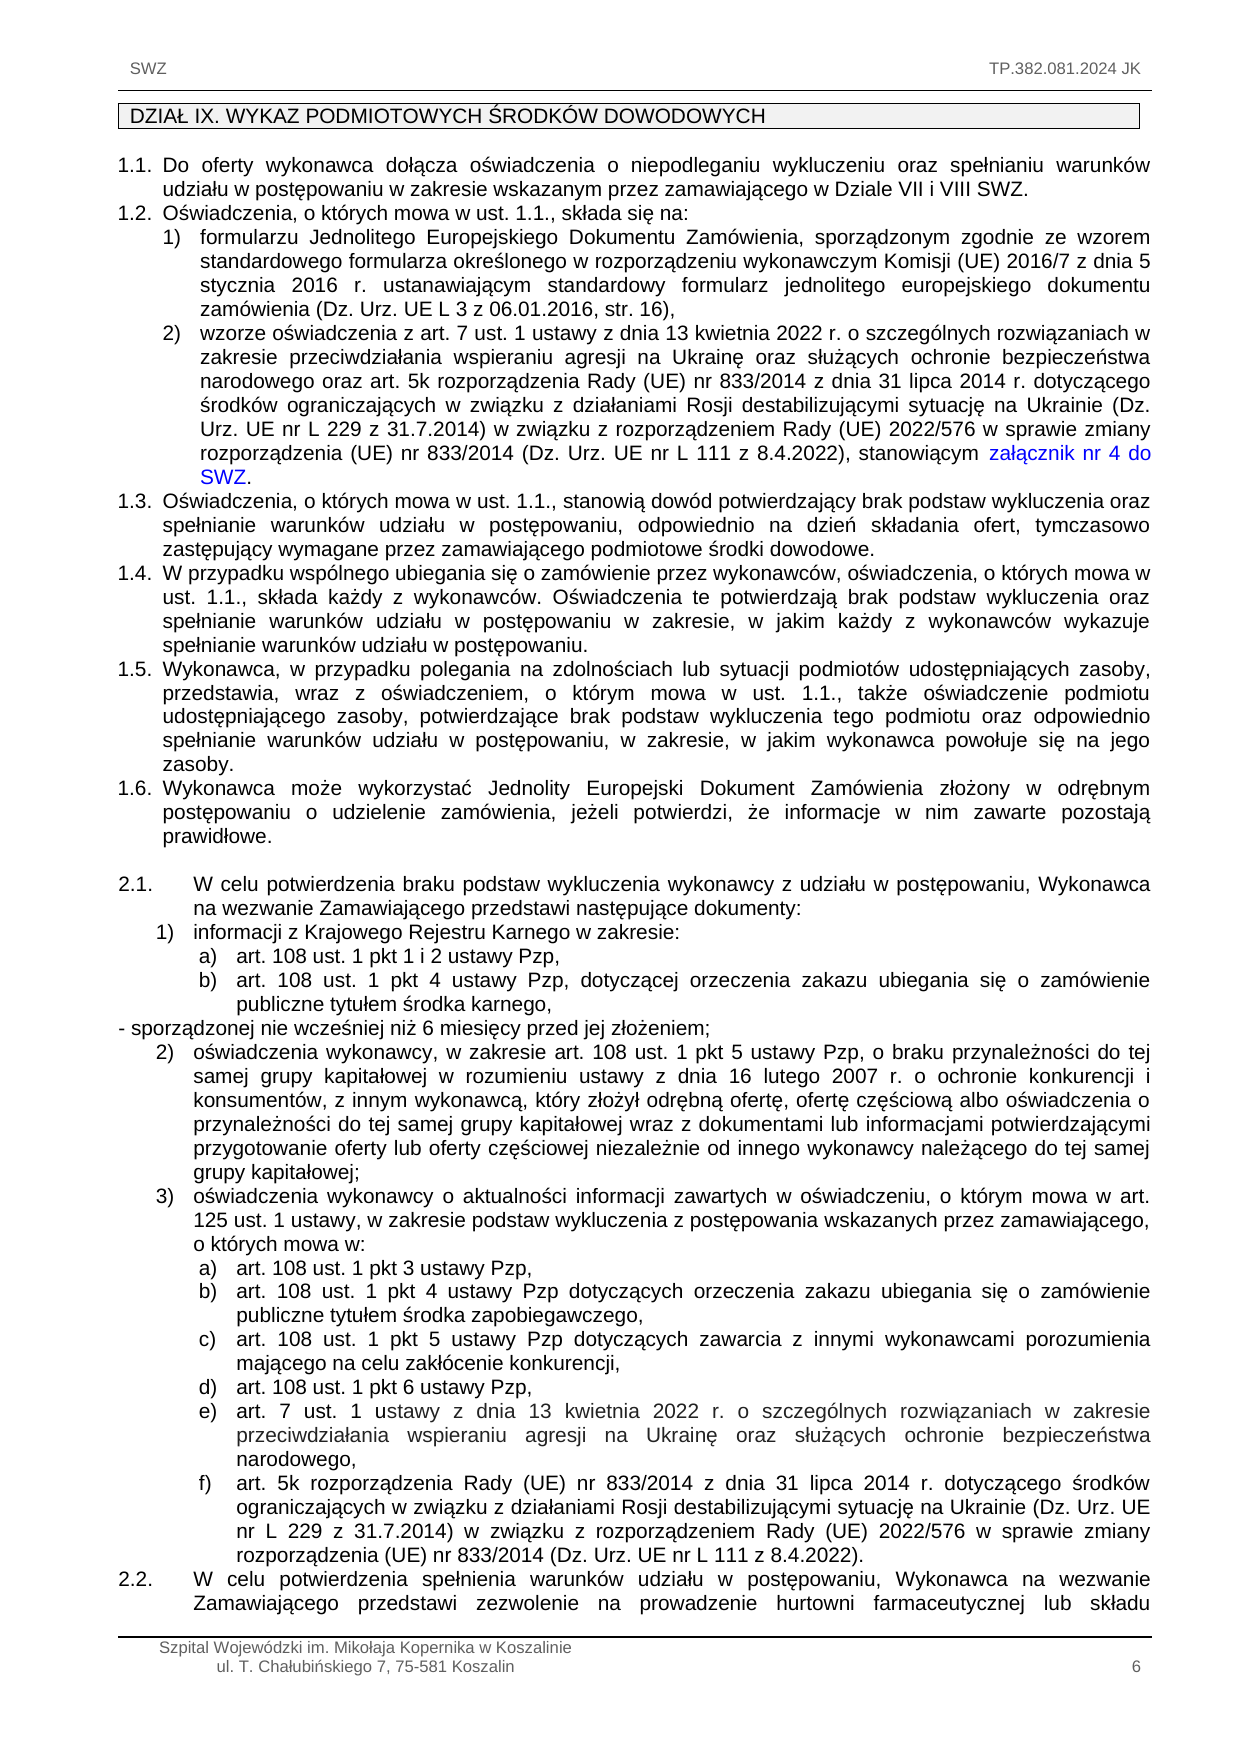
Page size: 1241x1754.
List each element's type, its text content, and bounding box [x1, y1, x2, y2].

list art. 108 ust. 1 pkt 3 ustawy Pzp, [199, 1255, 1152, 1279]
list art. 108 ust. 1 pkt 5 ustawy Pzp dotyczących zawarcia z innymi wykonawcami porozumienia mającego na celu zakłócenie konkurencji, [199, 1327, 1152, 1375]
list oświadczenia wykonawcy, w zakresie art. 108 ust. 1 pkt 5 ustawy Pzp, o braku przynależności do tej samej grupy kapitałowej w rozumieniu ustawy z dnia 16 lutego 2007 r. o ochronie konkurencji i konsumentów, z innym wykonawcą, który złożył odrębną ofertę, ofertę częściową albo oświadczenia o przynależności do tej samej grupy kapitałowej wraz z dokumentami lub informacjami potwierdzającymi przygotowanie oferty lub oferty częściowej niezależnie od innego wykonawcy należącego do tej samej grupy kapitałowej; [156, 1040, 1152, 1183]
list oświadczenia wykonawcy o aktualności informacji zawartych w oświadczeniu, o którym mowa w art. 125 ust. 1 ustawy, w zakresie podstaw wykluczenia z postępowania wskazanych przez zamawiającego, o których mowa w: [156, 1183, 1152, 1255]
list art. 5k rozporządzenia Rady (UE) nr 833/2014 z dnia 31 lipca 2014 r. dotyczącego środków ograniczających w związku z działaniami Rosji destabilizującymi sytuację na Ukrainie (Dz. Urz. UE nr L 229 z 31.7.2014) w związku z rozporządzeniem Rady (UE) 2022/576 w sprawie zmiany rozporządzenia (UE) nr 833/2014 (Dz. Urz. UE nr L 111 z 8.4.2022). [199, 1471, 1152, 1567]
list Oświadczenia, o których mowa w ust. 1.1., składa się na: [117, 201, 1152, 225]
list formularzu Jednolitego Europejskiego Dokumentu Zamówienia, sporządzonym zgodnie ze wzorem standardowego formularza określonego w rozporządzeniu wykonawczym Komisji (UE) 2016/7 z dnia 5 stycznia 2016 r. ustanawiającym standardowy formularz jednolitego europejskiego dokumentu zamówienia (Dz. Urz. UE L 3 z 06.01.2016, str. 16), [162, 225, 1152, 321]
list Oświadczenia, o których mowa w ust. 1.1., stanowią dowód potwierdzający brak podstaw wykluczenia oraz spełnianie warunków udziału w postępowaniu, odpowiednio na dzień składania ofert, tymczasowo zastępujący wymagane przez zamawiającego podmiotowe środki dowodowe. [117, 489, 1152, 561]
list wzorze oświadczenia z art. 7 ust. 1 ustawy z dnia 13 kwietnia 2022 r. o szczególnych rozwiązaniach w zakresie przeciwdziałania wspieraniu agresji na Ukrainę oraz służących ochronie bezpieczeństwa narodowego oraz art. 5k rozporządzenia Rady (UE) nr 833/2014 z dnia 31 lipca 2014 r. dotyczącego środków ograniczających w związku z działaniami Rosji destabilizującymi sytuację na Ukrainie (Dz. Urz. UE nr L 229 z 31.7.2014) w związku z rozporządzeniem Rady (UE) 2022/576 w sprawie zmiany rozporządzenia (UE) nr 833/2014 (Dz. Urz. UE nr L 111 z 8.4.2022), stanowiącym załącznik nr 4 do SWZ. [162, 321, 1152, 489]
list W przypadku wspólnego ubiegania się o zamówienie przez wykonawców, oświadczenia, o których mowa w ust. 1.1., składa każdy z wykonawców. Oświadczenia te potwierdzają brak podstaw wykluczenia oraz spełnianie warunków udziału w postępowaniu w zakresie, w jakim każdy z wykonawców wykazuje spełnianie warunków udziału w postępowaniu. [117, 561, 1152, 656]
list art. 108 ust. 1 pkt 1 i 2 ustawy Pzp, [199, 944, 1152, 968]
text - sporządzonej nie wcześniej niż 6 miesięcy przed jej złożeniem; [118, 1016, 1152, 1040]
table_header DZIAŁ IX. WYKAZ PODMIOTOWYCH ŚRODKÓW DOWODOWYCH [119, 104, 1139, 128]
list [118, 1567, 1152, 1615]
list art. 108 ust. 1 pkt 6 ustawy Pzp, [199, 1375, 1152, 1399]
list art. 7 ust. 1 ustawy z dnia 13 kwietnia 2022 r. o szczególnych rozwiązaniach w zakresie przeciwdziałania wspieraniu agresji na Ukrainę oraz służących ochronie bezpieczeństwa narodowego, [199, 1399, 1152, 1471]
list Do oferty wykonawca dołącza oświadczenia o niepodleganiu wykluczeniu oraz spełnianiu warunków udziału w postępowaniu w zakresie wskazanym przez zamawiającego w Dziale VII i VIII SWZ. [117, 153, 1152, 201]
list Wykonawca może wykorzystać Jednolity Europejski Dokument Zamówienia złożony w odrębnym postępowaniu o udzielenie zamówienia, jeżeli potwierdzi, że informacje w nim zawarte pozostają prawidłowe. [117, 776, 1152, 848]
list Wykonawca, w przypadku polegania na zdolnościach lub sytuacji podmiotów udostępniających zasoby, przedstawia, wraz z oświadczeniem, o którym mowa w ust. 1.1., także oświadczenie podmiotu udostępniającego zasoby, potwierdzające brak podstaw wykluczenia tego podmiotu oraz odpowiednio spełnianie warunków udziału w postępowaniu, w zakresie, w jakim wykonawca powołuje się na jego zasoby. [117, 656, 1152, 776]
list art. 108 ust. 1 pkt 4 ustawy Pzp dotyczących orzeczenia zakazu ubiegania się o zamówienie publiczne tytułem środka zapobiegawczego, [199, 1279, 1152, 1327]
list art. 108 ust. 1 pkt 4 ustawy Pzp, dotyczącej orzeczenia zakazu ubiegania się o zamówienie publiczne tytułem środka karnego, [199, 968, 1152, 1016]
list informacji z Krajowego Rejestru Karnego w zakresie: [156, 920, 1152, 944]
list W celu potwierdzenia braku podstaw wykluczenia wykonawcy z udziału w postępowaniu, Wykonawca na wezwanie Zamawiającego przedstawi następujące dokumenty: [118, 872, 1152, 920]
